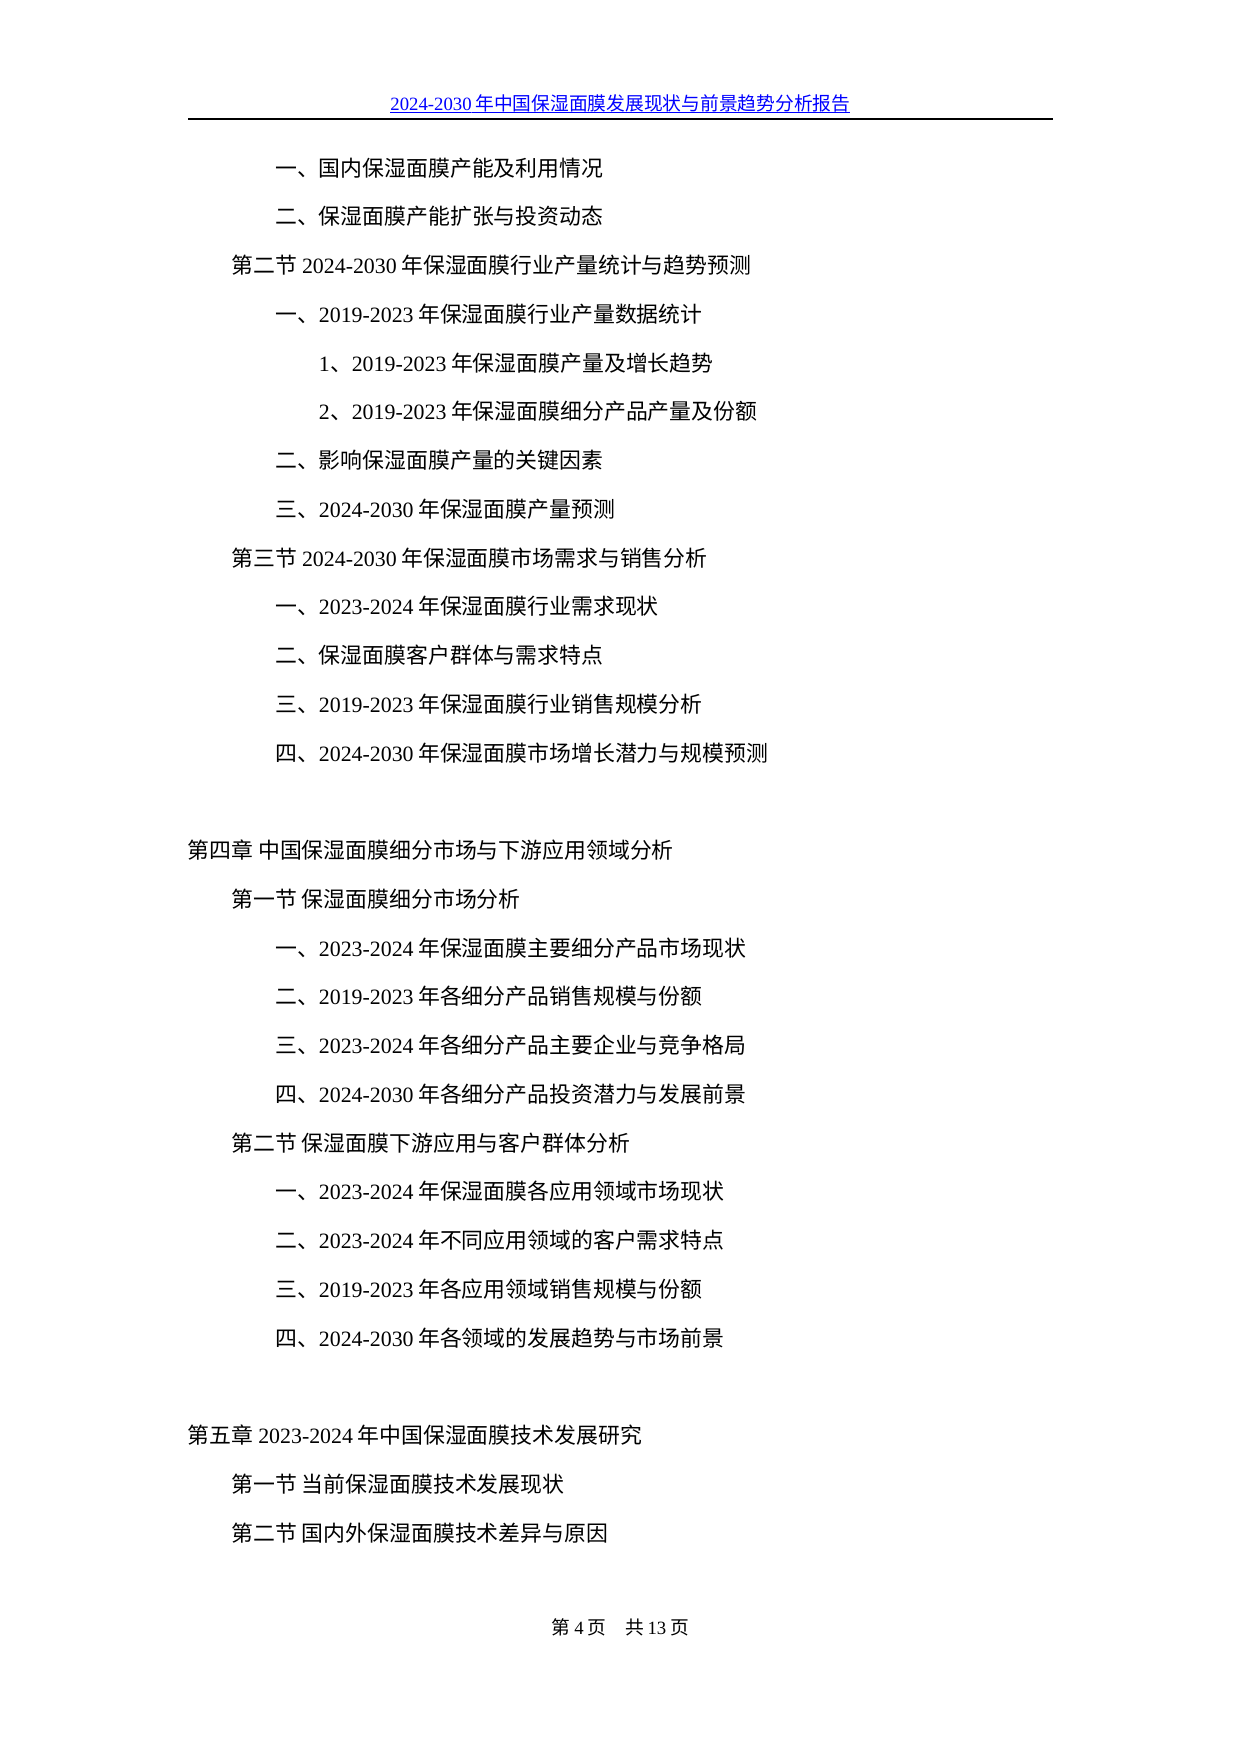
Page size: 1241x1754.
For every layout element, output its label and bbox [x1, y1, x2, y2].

text [187, 150, 1053, 1548]
